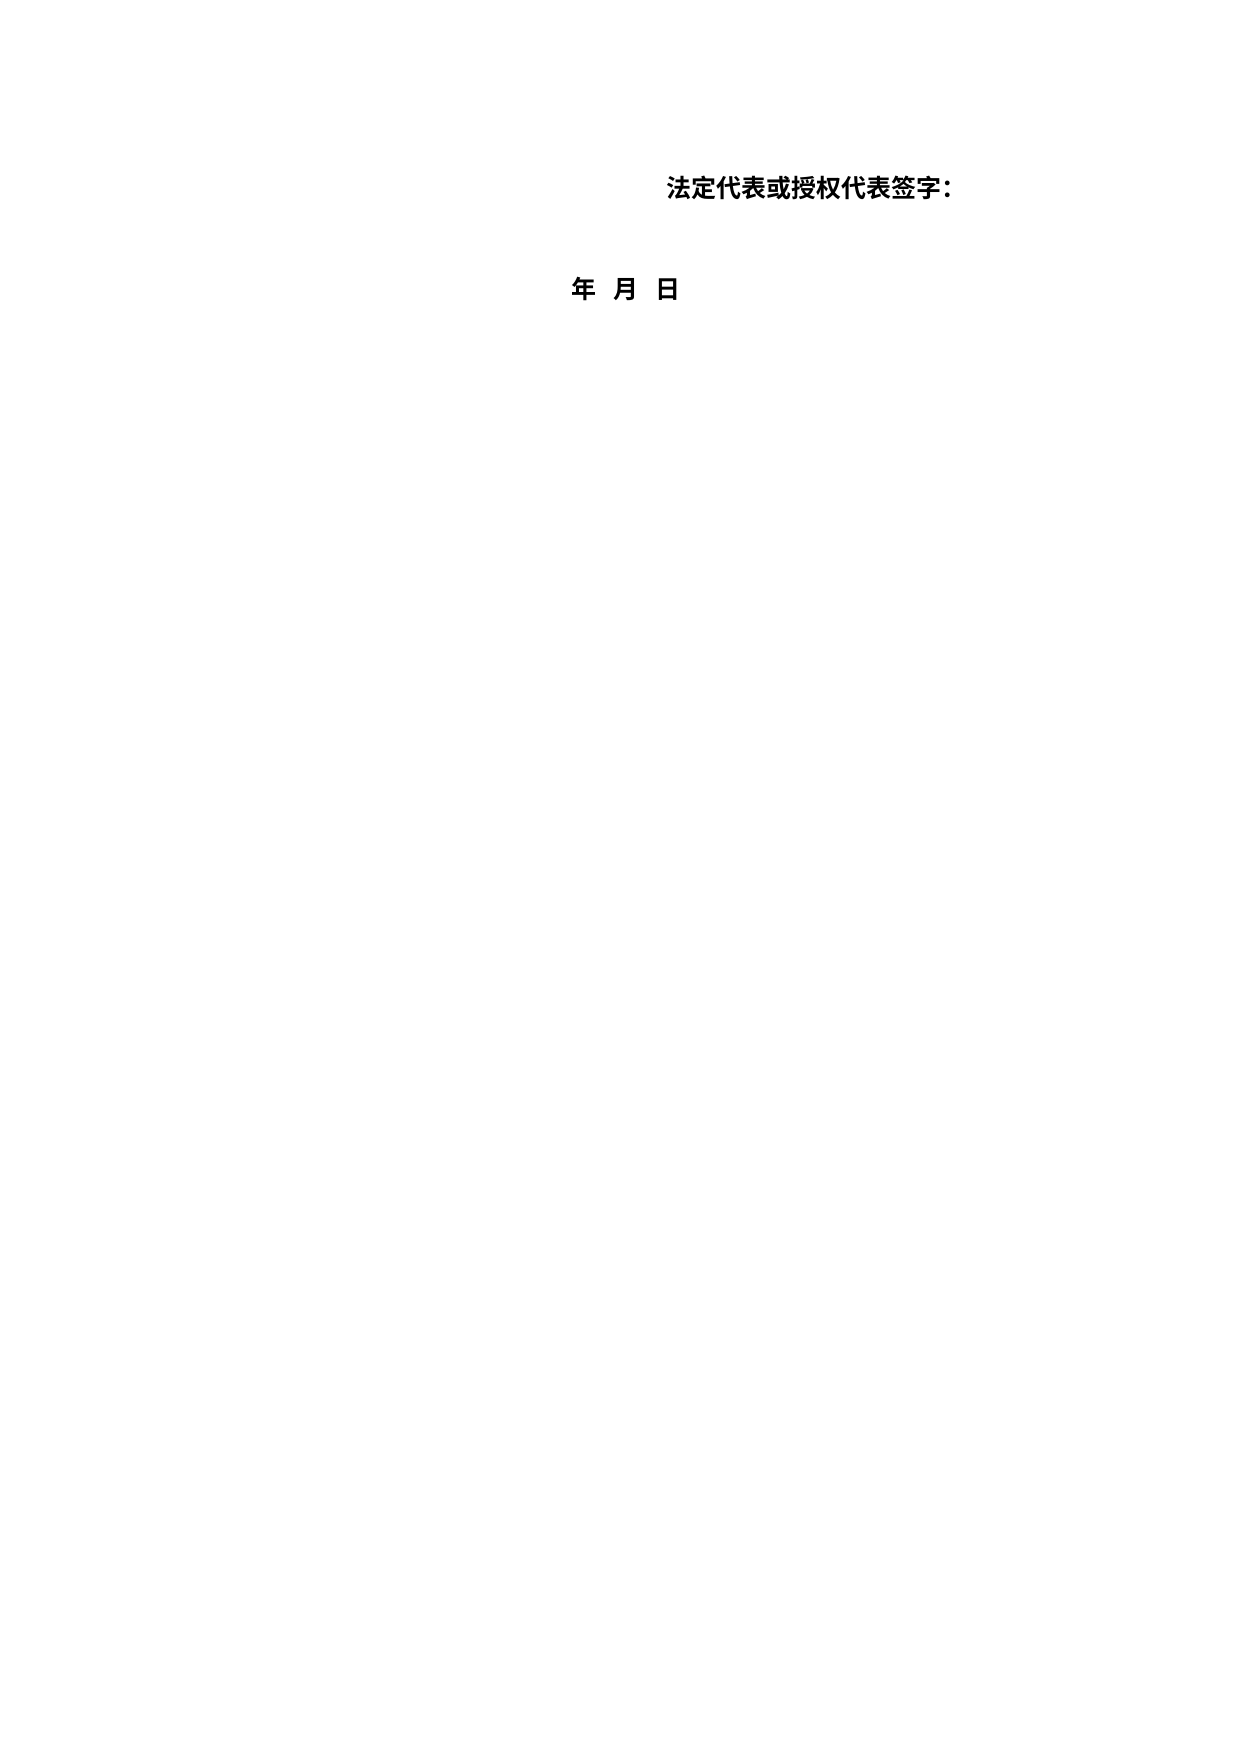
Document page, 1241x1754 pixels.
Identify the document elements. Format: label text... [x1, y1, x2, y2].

text 年 月 日 [133, 256, 1107, 321]
text 法定代表或授权代表签字： [133, 154, 1107, 219]
